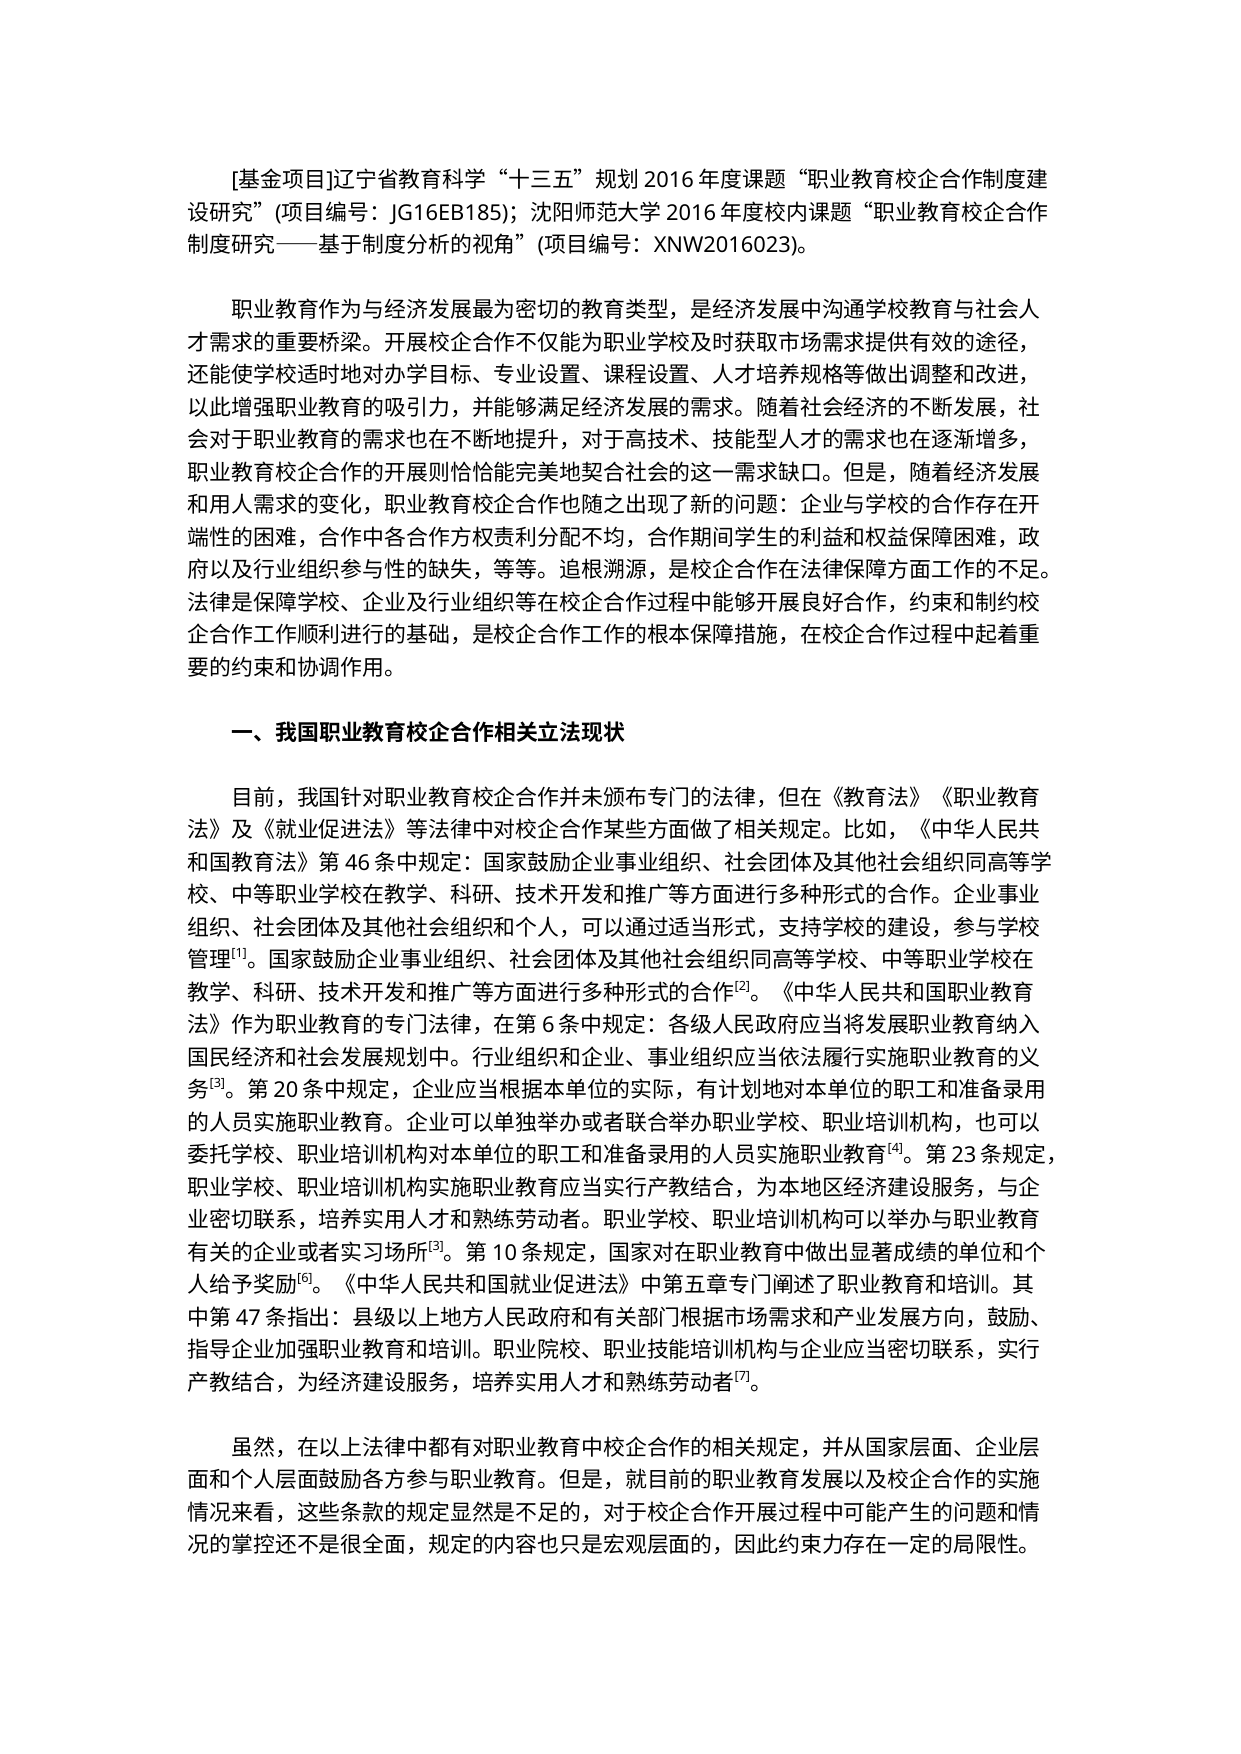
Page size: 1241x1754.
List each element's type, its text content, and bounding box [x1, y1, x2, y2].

text 虽然，在以上法律中都有对职业教育中校企合作的相关规定，并从国家层面、企业层面和个人层面鼓励各方参与职业教育。但是，就目前的职业教育发展以及校企合作的实施情况来看，这些条款的规定显然是不足的，对于校企合作开展过程中可能产生的问题和情况的掌控还不是很全面，规定的内容也只是宏观层面的，因此约束力存在一定的局限性。 [187, 1429, 1053, 1559]
text 职业教育作为与经济发展最为密切的教育类型，是经济发展中沟通学校教育与社会人才需求的重要桥梁。开展校企合作不仅能为职业学校及时获取市场需求提供有效的途径，还能使学校适时地对办学目标、专业设置、课程设置、人才培养规格等做出调整和改进，以此增强职业教育的吸引力，并能够满足经济发展的需求。随着社会经济的不断发展，社会对于职业教育的需求也在不断地提升，对于高技术、技能型人才的需求也在逐渐增多，职业教育校企合作的开展则恰恰能完美地契合社会的这一需求缺口。但是，随着经济发展和用人需求的变化，职业教育校企合作也随之出现了新的问题：企业与学校的合作存在开端性的困难，合作中各合作方权责利分配不均，合作期间学生的利益和权益保障困难，政府以及行业组织参与性的缺失，等等。追根溯源，是校企合作在法律保障方面工作的不足。法律是保障学校、企业及行业组织等在校企合作过程中能够开展良好合作，约束和制约校企合作工作顺利进行的基础，是校企合作工作的根本保障措施，在校企合作过程中起着重要的约束和协调作用。 [187, 292, 1053, 682]
text 目前，我国针对职业教育校企合作并未颁布专门的法律，但在《教育法》《职业教育法》及《就业促进法》等法律中对校企合作某些方面做了相关规定。比如，《中华人民共和国教育法》第46条中规定：国家鼓励企业事业组织、社会团体及其他社会组织同高等学校、中等职业学校在教学、科研、技术开发和推广等方面进行多种形式的合作。企业事业组织、社会团体及其他社会组织和个人，可以通过适当形式，支持学校的建设，参与学校管理[1]。国家鼓励企业事业组织、社会团体及其他社会组织同高等学校、中等职业学校在教学、科研、技术开发和推广等方面进行多种形式的合作[2]。《中华人民共和国职业教育法》作为职业教育的专门法律，在第6条中规定：各级人民政府应当将发展职业教育纳入国民经济和社会发展规划中。行业组织和企业、事业组织应当依法履行实施职业教育的义务[3]。第20条中规定，企业应当根据本单位的实际，有计划地对本单位的职工和准备录用的人员实施职业教育。企业可以单独举办或者联合举办职业学校、职业培训机构，也可以委托学校、职业培训机构对本单位的职工和准备录用的人员实施职业教育[4]。第23条规定，职业学校、职业培训机构实施职业教育应当实行产教结合，为本地区经济建设服务，与企业密切联系，培养实用人才和熟练劳动者。职业学校、职业培训机构可以举办与职业教育有关的企业或者实习场所[3]。第10条规定，国家对在职业教育中做出显著成绩的单位和个人给予奖励[6]。《中华人民共和国就业促进法》中第五章专门阐述了职业教育和培训。其中第47条指出：县级以上地方人民政府和有关部门根据市场需求和产业发展方向，鼓励、指导企业加强职业教育和培训。职业院校、职业技能培训机构与企业应当密切联系，实行产教结合，为经济建设服务，培养实用人才和熟练劳动者[7]。 [187, 779, 1053, 1397]
text 一、我国职业教育校企合作相关立法现状 [187, 714, 1053, 747]
text [基金项目]辽宁省教育科学“十三五”规划2016年度课题“职业教育校企合作制度建设研究”(项目编号：JG16EB185)；沈阳师范大学2016年度校内课题“职业教育校企合作制度研究——基于制度分析的视角”(项目编号：XNW2016023)。 [187, 162, 1053, 259]
